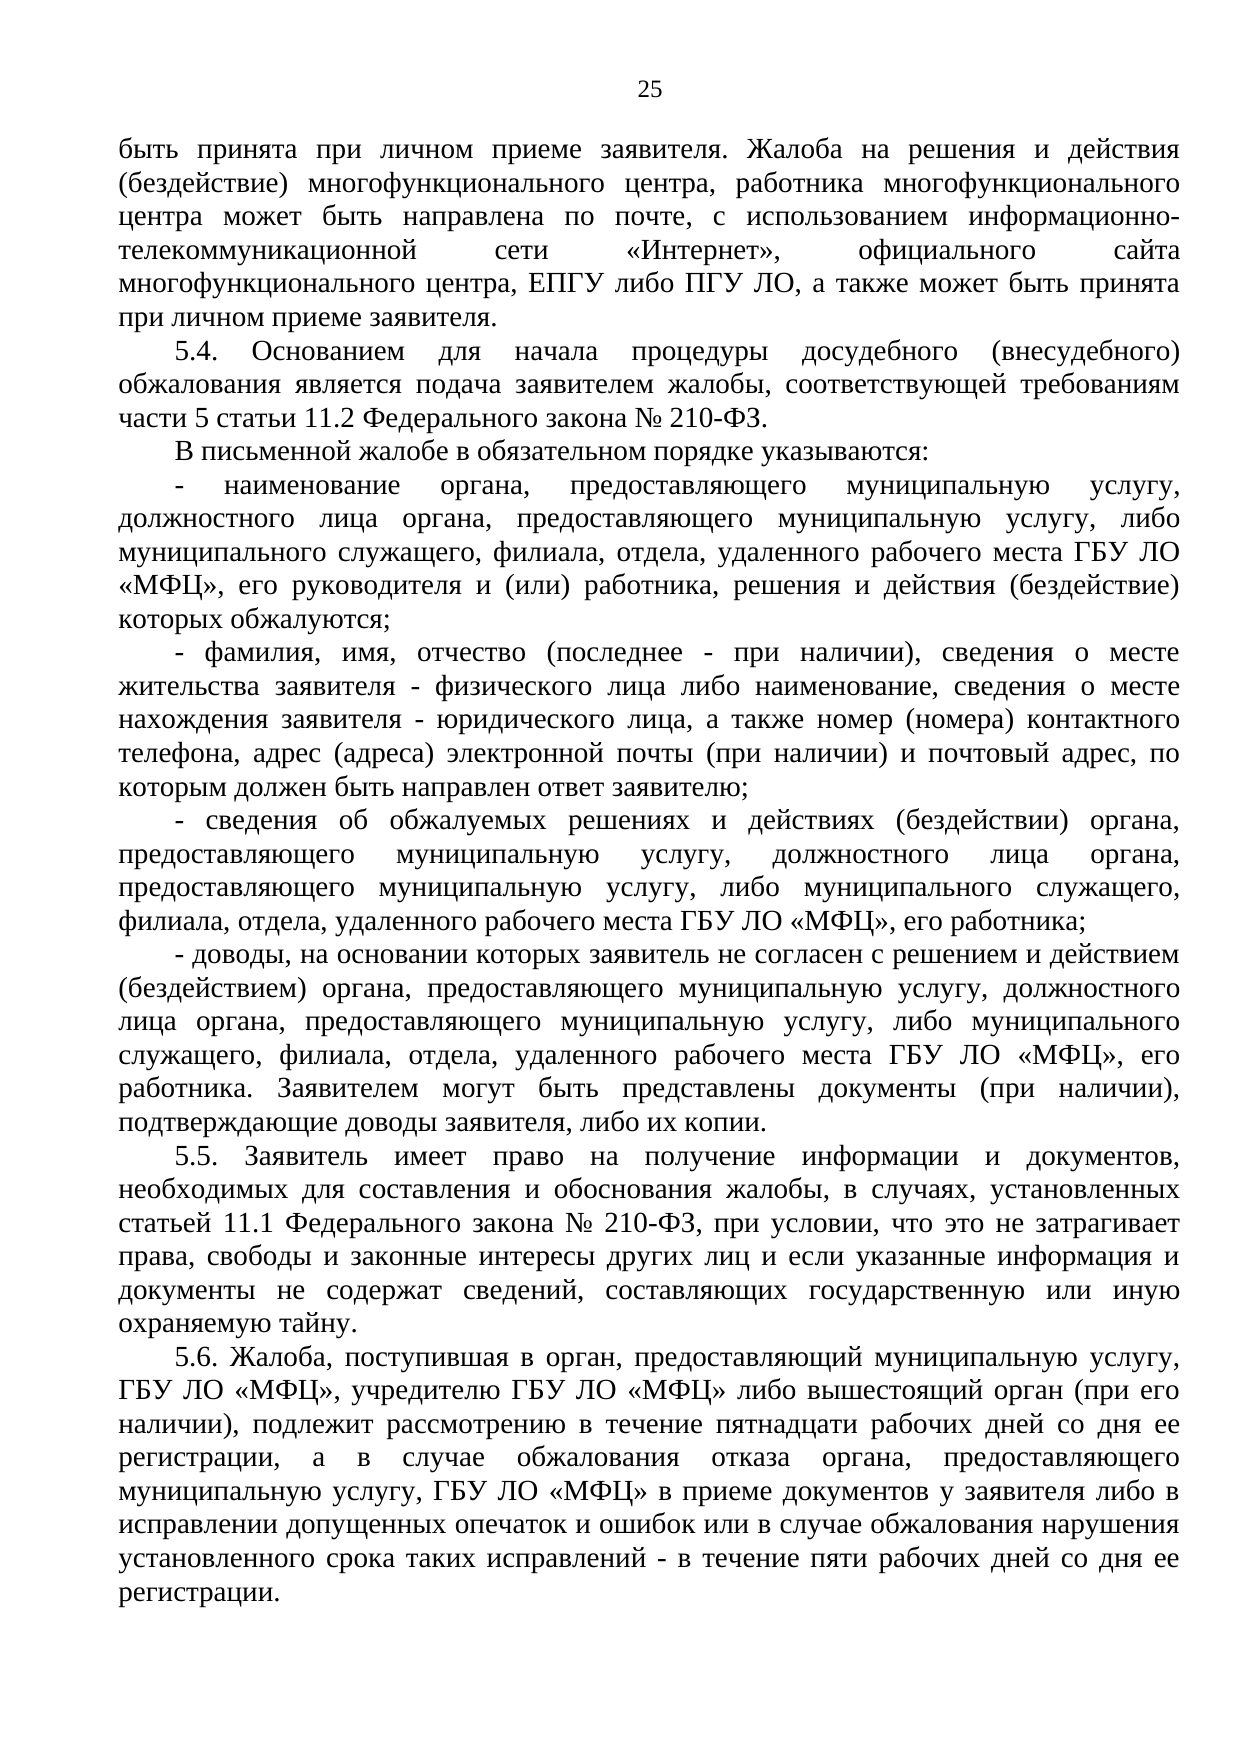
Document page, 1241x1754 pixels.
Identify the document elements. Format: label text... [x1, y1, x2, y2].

text В письменной жалобе в обязательном порядке указываются: [118, 433, 1181, 467]
text - сведения об обжалуемых решениях и действиях (бездействии) органа, предоставляющего муниципальную услугу, должностного лица органа, предоставляющего муниципальную услугу, либо муниципального служащего, филиала, отдела, удаленного рабочего места ГБУ ЛО «МФЦ», его работника; [118, 802, 1181, 936]
text 5.4. Основанием для начала процедуры досудебного (внесудебного) обжалования является подача заявителем жалобы, соответствующей требованиям части 5 статьи 11.2 Федерального закона № 210-ФЗ. [118, 333, 1181, 433]
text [118, 131, 1181, 333]
text 5.6. Жалоба, поступившая в орган, предоставляющий муниципальную услугу, ГБУ ЛО «МФЦ», учредителю ГБУ ЛО «МФЦ» либо вышестоящий орган (при его наличии), подлежит рассмотрению в течение пятнадцати рабочих дней со дня ее регистрации, а в случае обжалования отказа органа, предоставляющего муниципальную услугу, ГБУ ЛО «МФЦ» в приеме документов у заявителя либо в исправлении допущенных опечаток и ошибок или в случае обжалования нарушения установленного срока таких исправлений - в течение пяти рабочих дней со дня ее регистрации. [118, 1339, 1181, 1607]
text - фамилия, имя, отчество (последнее - при наличии), сведения о месте жительства заявителя - физического лица либо наименование, сведения о месте нахождения заявителя - юридического лица, а также номер (номера) контактного телефона, адрес (адреса) электронной почты (при наличии) и почтовый адрес, по которым должен быть направлен ответ заявителю; [118, 634, 1181, 802]
text - доводы, на основании которых заявитель не согласен с решением и действием (бездействием) органа, предоставляющего муниципальную услугу, должностного лица органа, предоставляющего муниципальную услугу, либо муниципального служащего, филиала, отдела, удаленного рабочего места ГБУ ЛО «МФЦ», его работника. Заявителем могут быть представлены документы (при наличии), подтверждающие доводы заявителя, либо их копии. [118, 936, 1181, 1138]
text 5.5. Заявитель имеет право на получение информации и документов, необходимых для составления и обоснования жалобы, в случаях, установленных статьей 11.1 Федерального закона № 210-ФЗ, при условии, что это не затрагивает права, свободы и законные интересы других лиц и если указанные информация и документы не содержат сведений, составляющих государственную или иную охраняемую тайну. [118, 1138, 1181, 1339]
text - наименование органа, предоставляющего муниципальную услугу, должностного лица органа, предоставляющего муниципальную услугу, либо муниципального служащего, филиала, отдела, удаленного рабочего места ГБУ ЛО «МФЦ», его руководителя и (или) работника, решения и действия (бездействие) которых обжалуются; [118, 467, 1181, 634]
